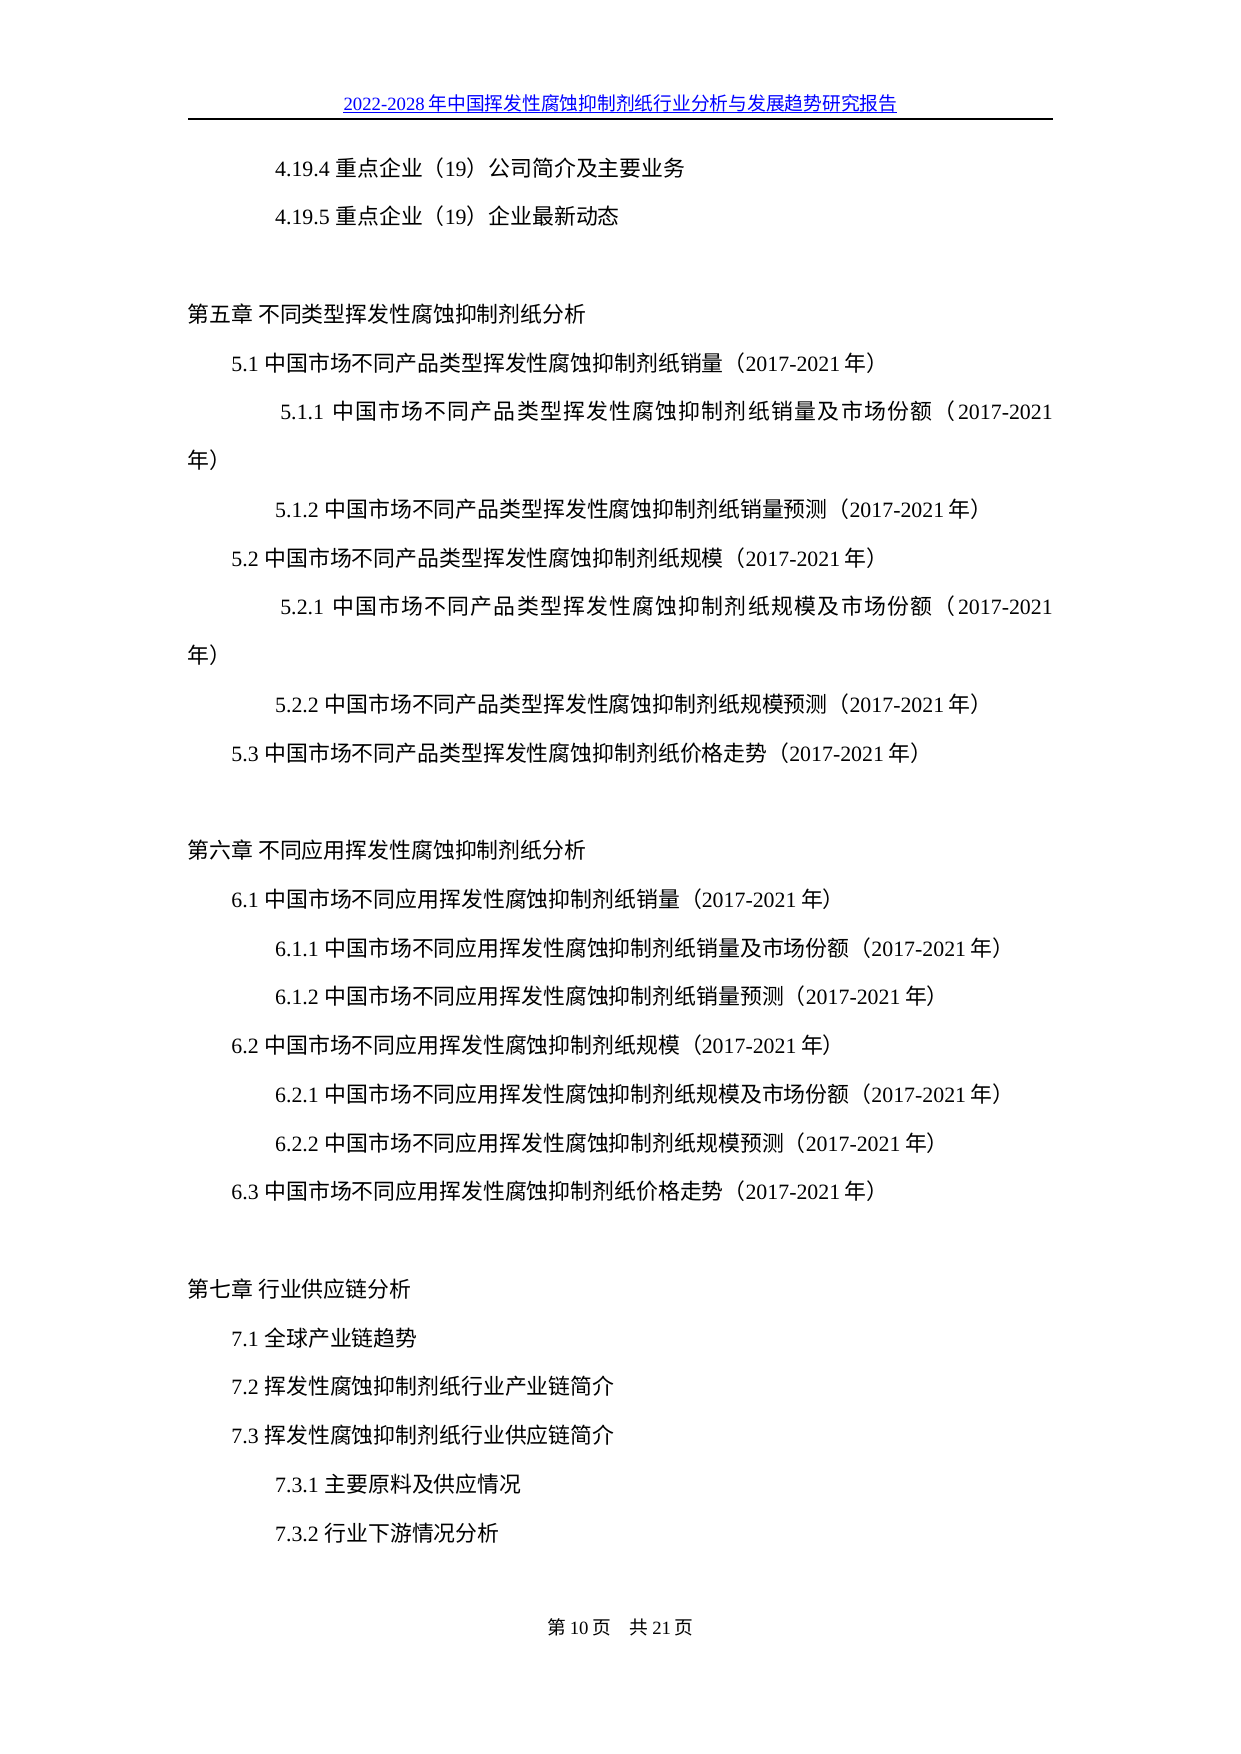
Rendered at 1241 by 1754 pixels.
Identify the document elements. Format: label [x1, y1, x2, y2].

text [187, 150, 1053, 1548]
